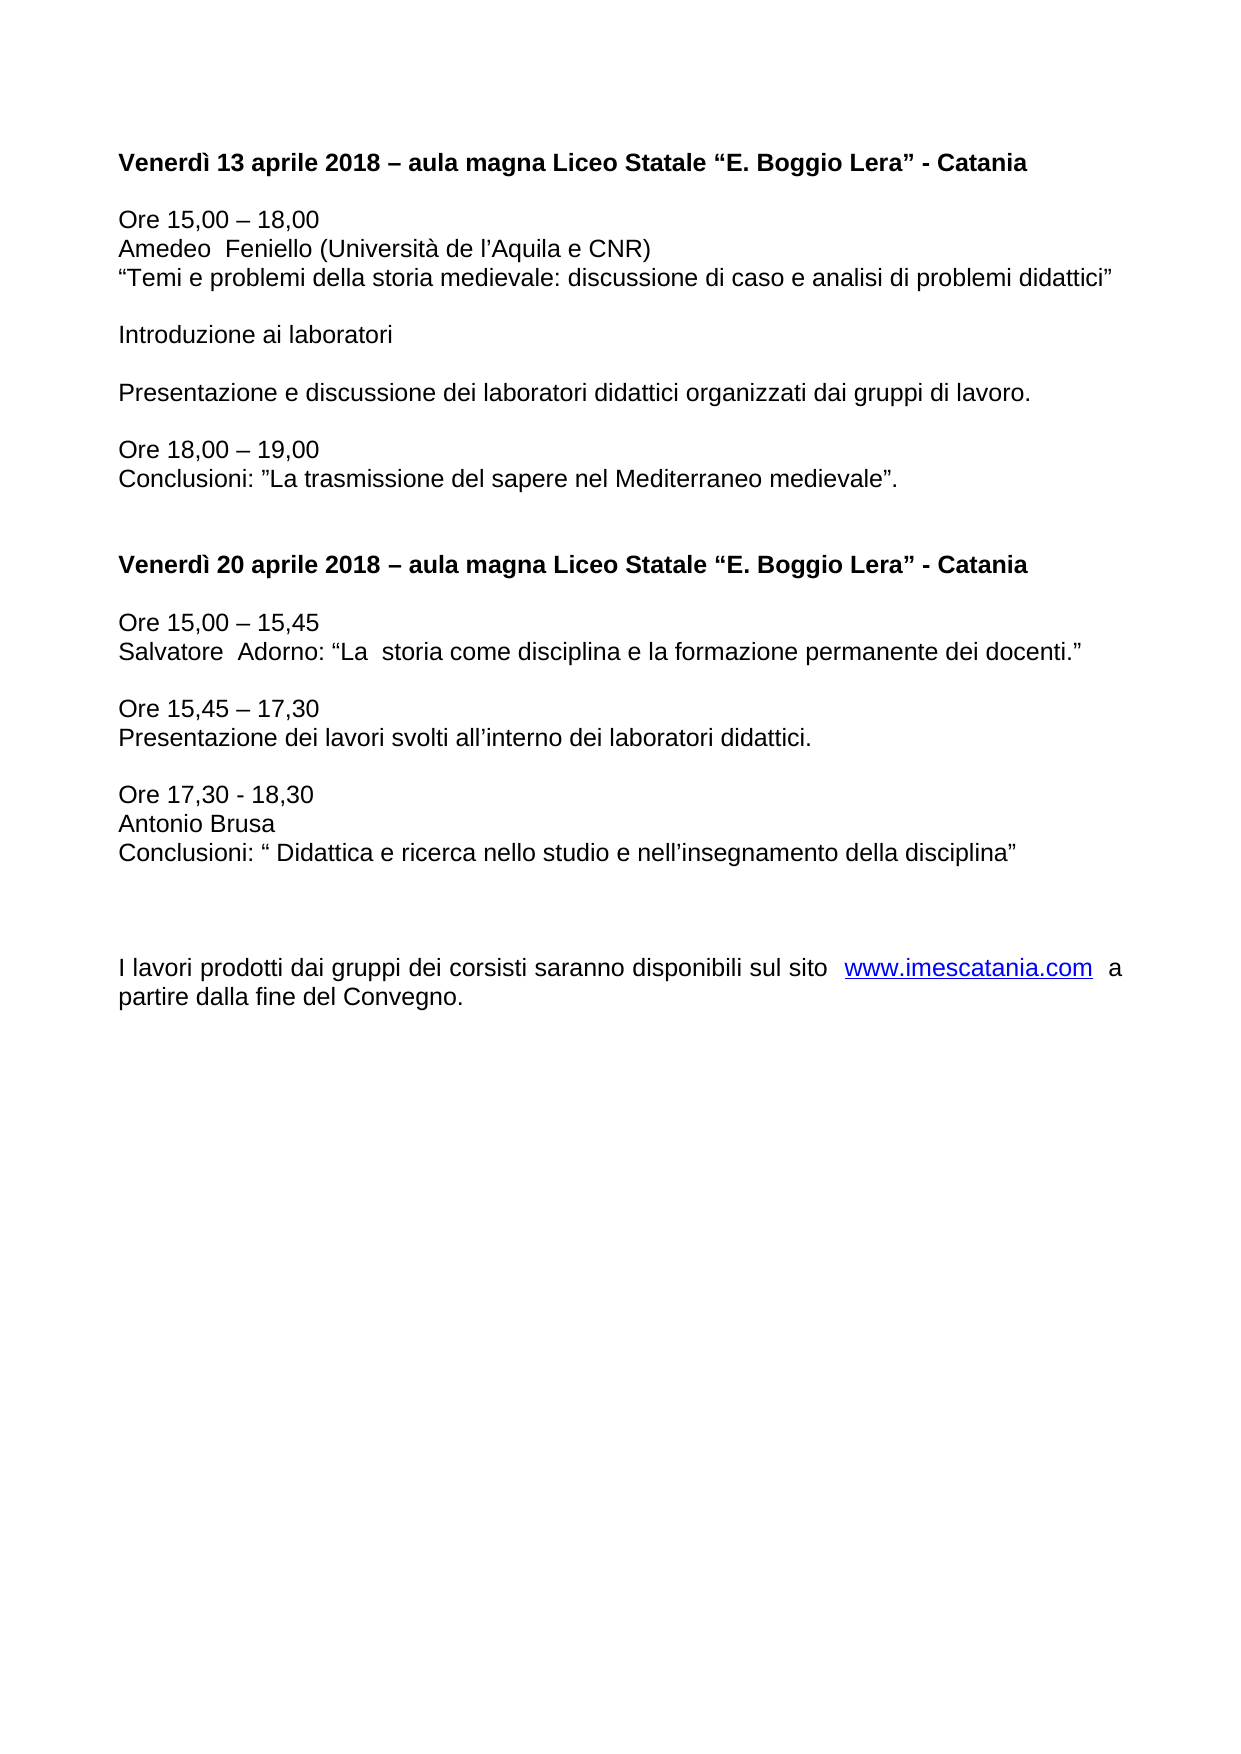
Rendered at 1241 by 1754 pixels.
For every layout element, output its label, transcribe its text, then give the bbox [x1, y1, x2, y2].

text Ore 15,45 – 17,30 [118, 694, 1122, 723]
text Presentazione dei lavori svolti all’interno dei laboratori didattici. [118, 723, 1122, 751]
text Ore 15,00 – 18,00 [118, 205, 1122, 234]
text Antonio Brusa [118, 809, 1122, 838]
text I lavori prodotti dai gruppi dei corsisti saranno disponibili sul sito www.imescatania.com a partire dalla fine del Convegno. [118, 953, 1122, 1010]
text “Temi e problemi della storia medievale: discussione di caso e analisi di problemi didattici” [118, 263, 1122, 291]
text Conclusioni: “ Didattica e ricerca nello studio e nell’insegnamento della disciplina” [118, 838, 1122, 866]
text Venerdì 13 aprile 2018 – aula magna Liceo Statale “E. Boggio Lera” - Catania [118, 148, 1122, 176]
text Ore 17,30 - 18,30 [118, 780, 1122, 809]
text Presentazione e discussione dei laboratori didattici organizzati dai gruppi di lavoro. [118, 378, 1122, 406]
text Ore 18,00 – 19,00 [118, 435, 1122, 464]
text Conclusioni: ”La trasmissione del sapere nel Mediterraneo medievale”. [118, 464, 1122, 493]
text Venerdì 20 aprile 2018 – aula magna Liceo Statale “E. Boggio Lera” - Catania [118, 550, 1122, 579]
text Salvatore Adorno: “La storia come disciplina e la formazione permanente dei docenti.” [118, 636, 1122, 665]
text Amedeo Feniello (Università de l’Aquila e CNR) [118, 234, 1122, 263]
text Ore 15,00 – 15,45 [118, 608, 1122, 636]
text Introduzione ai laboratori [118, 320, 1122, 349]
